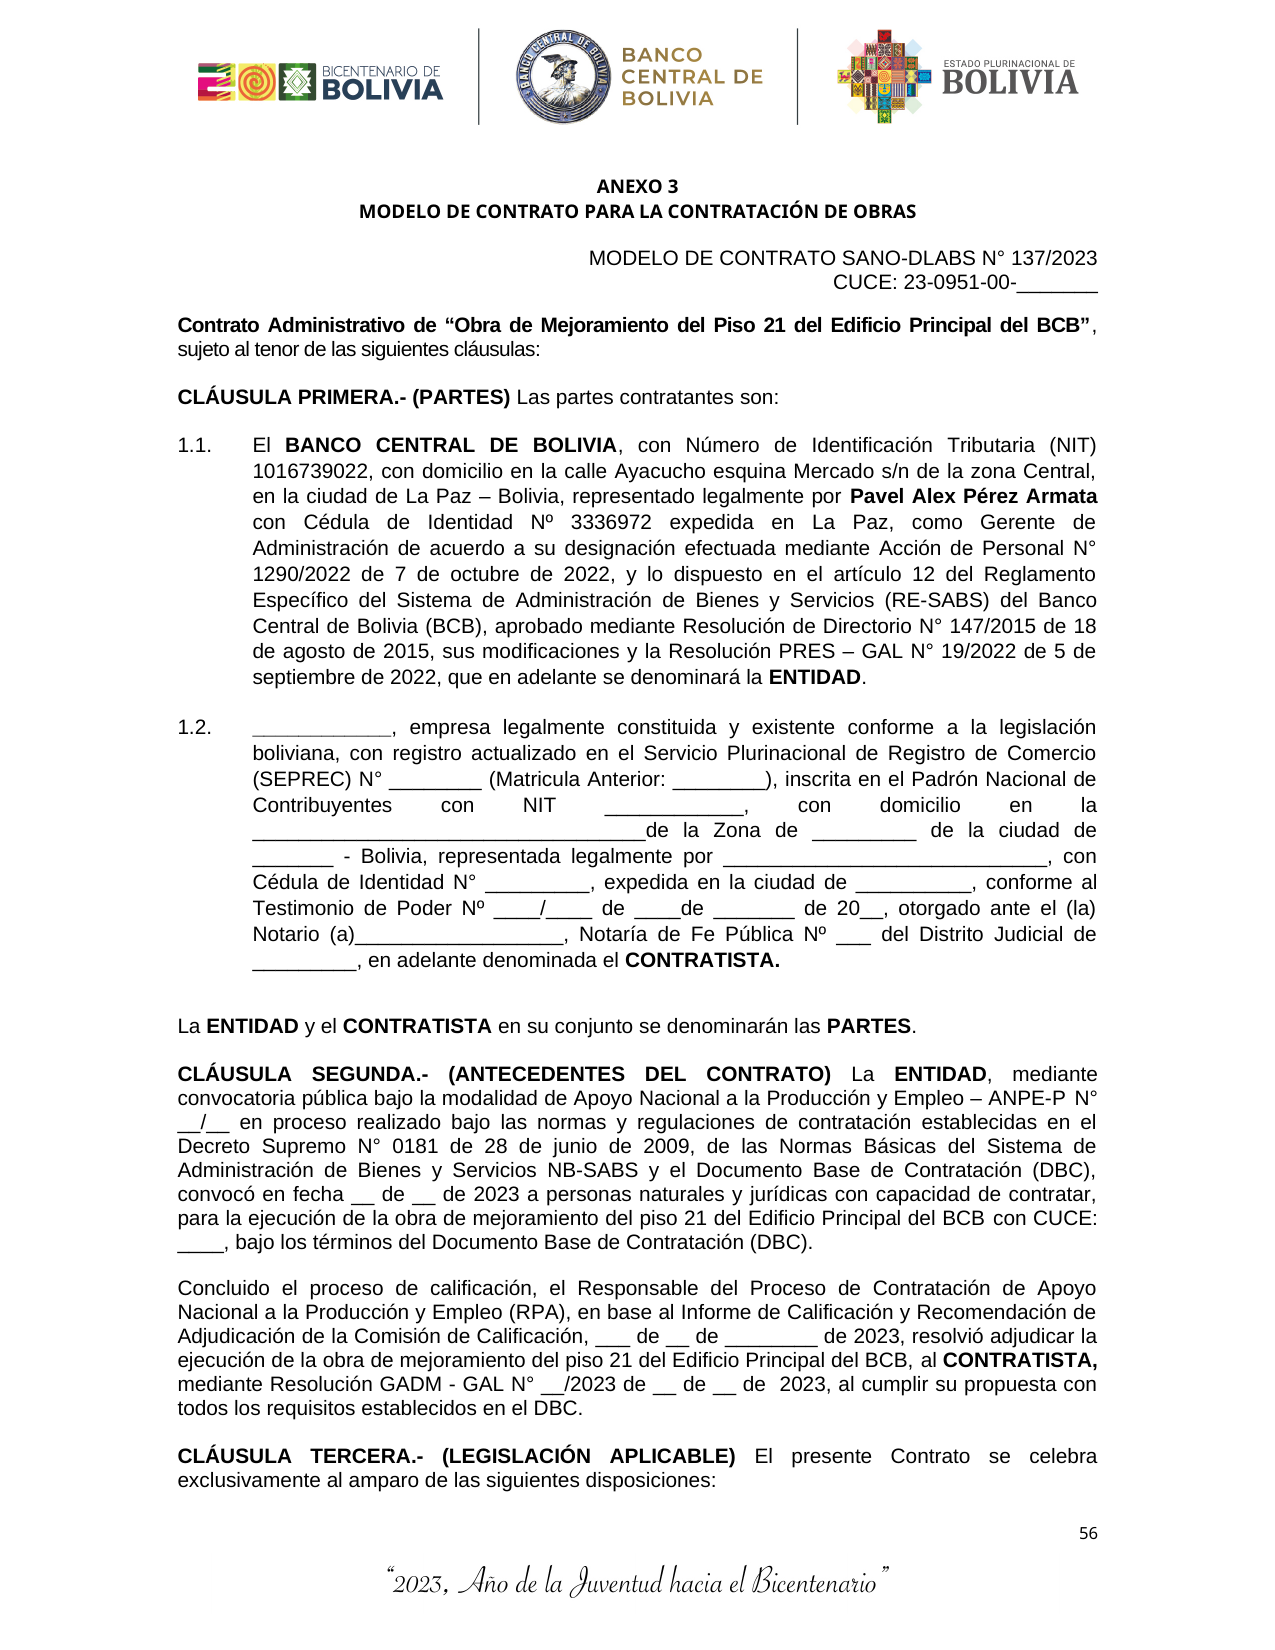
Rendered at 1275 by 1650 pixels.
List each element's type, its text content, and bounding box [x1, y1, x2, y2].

list El BANCO CENTRAL DE BOLIVIA, con Número de Identificación Tributaria (NIT) 1016739022, con domicilio en la calle Ayacucho esquina Mercado s/n de la zona Central, en la ciudad de La Paz – Bolivia, representado legalmente por Pavel Alex Pérez Armata con Cédula de Identidad Nº 3336972 expedida en La Paz, como Gerente de Administración de acuerdo a su designación efectuada mediante Acción de Personal N° 1290/2022 de 7 de octubre de 2022, y lo dispuesto en el artículo 12 del Reglamento Específico del Sistema de Administración de Bienes y Servicios (RE-SABS) del Banco Central de Bolivia (BCB), aprobado mediante Resolución de Directorio N° 147/2015 de 18 de agosto de 2015, sus modificaciones y la Resolución PRES – GAL N° 19/2022 de 5 de septiembre de 2022, que en adelante se denominará la ENTIDAD. [177, 433, 1098, 689]
picture [0, 1553, 1272, 1614]
text Concluido el proceso de calificación, el Responsable del Proceso de Contratación de Apoyo Nacional a la Producción y Empleo (RPA), en base al Informe de Calificación y Recomendación de Adjudicación de la Comisión de Calificación, ___ de __ de ________ de 2023, resolvió adjudicar la ejecución de la obra de mejoramiento del piso 21 del Edificio Principal del BCB, al CONTRATISTA, mediante Resolución GADM - GAL N° __/2023 de __ de __ de 2023, al cumplir su propuesta con todos los requisitos establecidos en el DBC. [177, 1276, 1098, 1420]
list ____________, empresa legalmente constituida y existente conforme a la legislación boliviana, con registro actualizado en el Servicio Plurinacional de Registro de Comercio (SEPREC) N° ________ (Matricula Anterior: ________), inscrita en el Padrón Nacional de Contribuyentes con NIT ____________, con domicilio en la __________________________________de la Zona de _________ de la ciudad de _______ - Bolivia, representada legalmente por ____________________________, con Cédula de Identidad N° _________, expedida en la ciudad de __________, conforme al Testimonio de Poder Nº ____/____ de ____de _______ de 20__, otorgado ante el (la) Notario (a)__________________, Notaría de Fe Pública Nº ___ del Distrito Judicial de _________, en adelante denominada el CONTRATISTA. [177, 715, 1098, 971]
text MOdelo de contrato sano-dlabs n° 137/2023 [177, 246, 1098, 270]
text CLÁUSULA PRIMERA.- (PARTES) Las partes contratantes son: [177, 385, 1098, 409]
text La ENTIDAD y el CONTRATISTA en su conjunto se denominarán las PARTES. [177, 1014, 1098, 1038]
text CLÁUSULA SEGUNDA.- (ANTECEDENTES DEL CONTRATO) La ENTIDAD, mediante convocatoria pública bajo la modalidad de Apoyo Nacional a la Producción y Empleo – ANPE-P N° __/__ en proceso realizado bajo las normas y regulaciones de contratación establecidas en el Decreto Supremo N° 0181 de 28 de junio de 2009, de las Normas Básicas del Sistema de Administración de Bienes y Servicios NB-SABS y el Documento Base de Contratación (DBC), convocó en fecha __ de __ de 2023 a personas naturales y jurídicas con capacidad de contratar, para la ejecución de la obra de mejoramiento del piso 21 del Edificio Principal del BCB con CUCE: ____, bajo los términos del Documento Base de Contratación (DBC). [177, 1062, 1098, 1253]
text CLÁUSULA TERCERA.- (LEGISLACIÓN APLICABLE) El presente Contrato se celebra exclusivamente al amparo de las siguientes disposiciones: [177, 1444, 1098, 1492]
text cuce: 23-0951-00-_______ [177, 270, 1098, 294]
picture [0, 0, 1275, 128]
text MODELO DE CONTRATO PARA LA CONTRATACIÓN DE OBRAS [177, 199, 1098, 224]
text Contrato Administrativo de “Obra de Mejoramiento del Piso 21 del Edificio Principal del BCB”, sujeto al tenor de las siguientes cláusulas: [177, 313, 1098, 361]
text ANEXO 3 [177, 173, 1098, 199]
